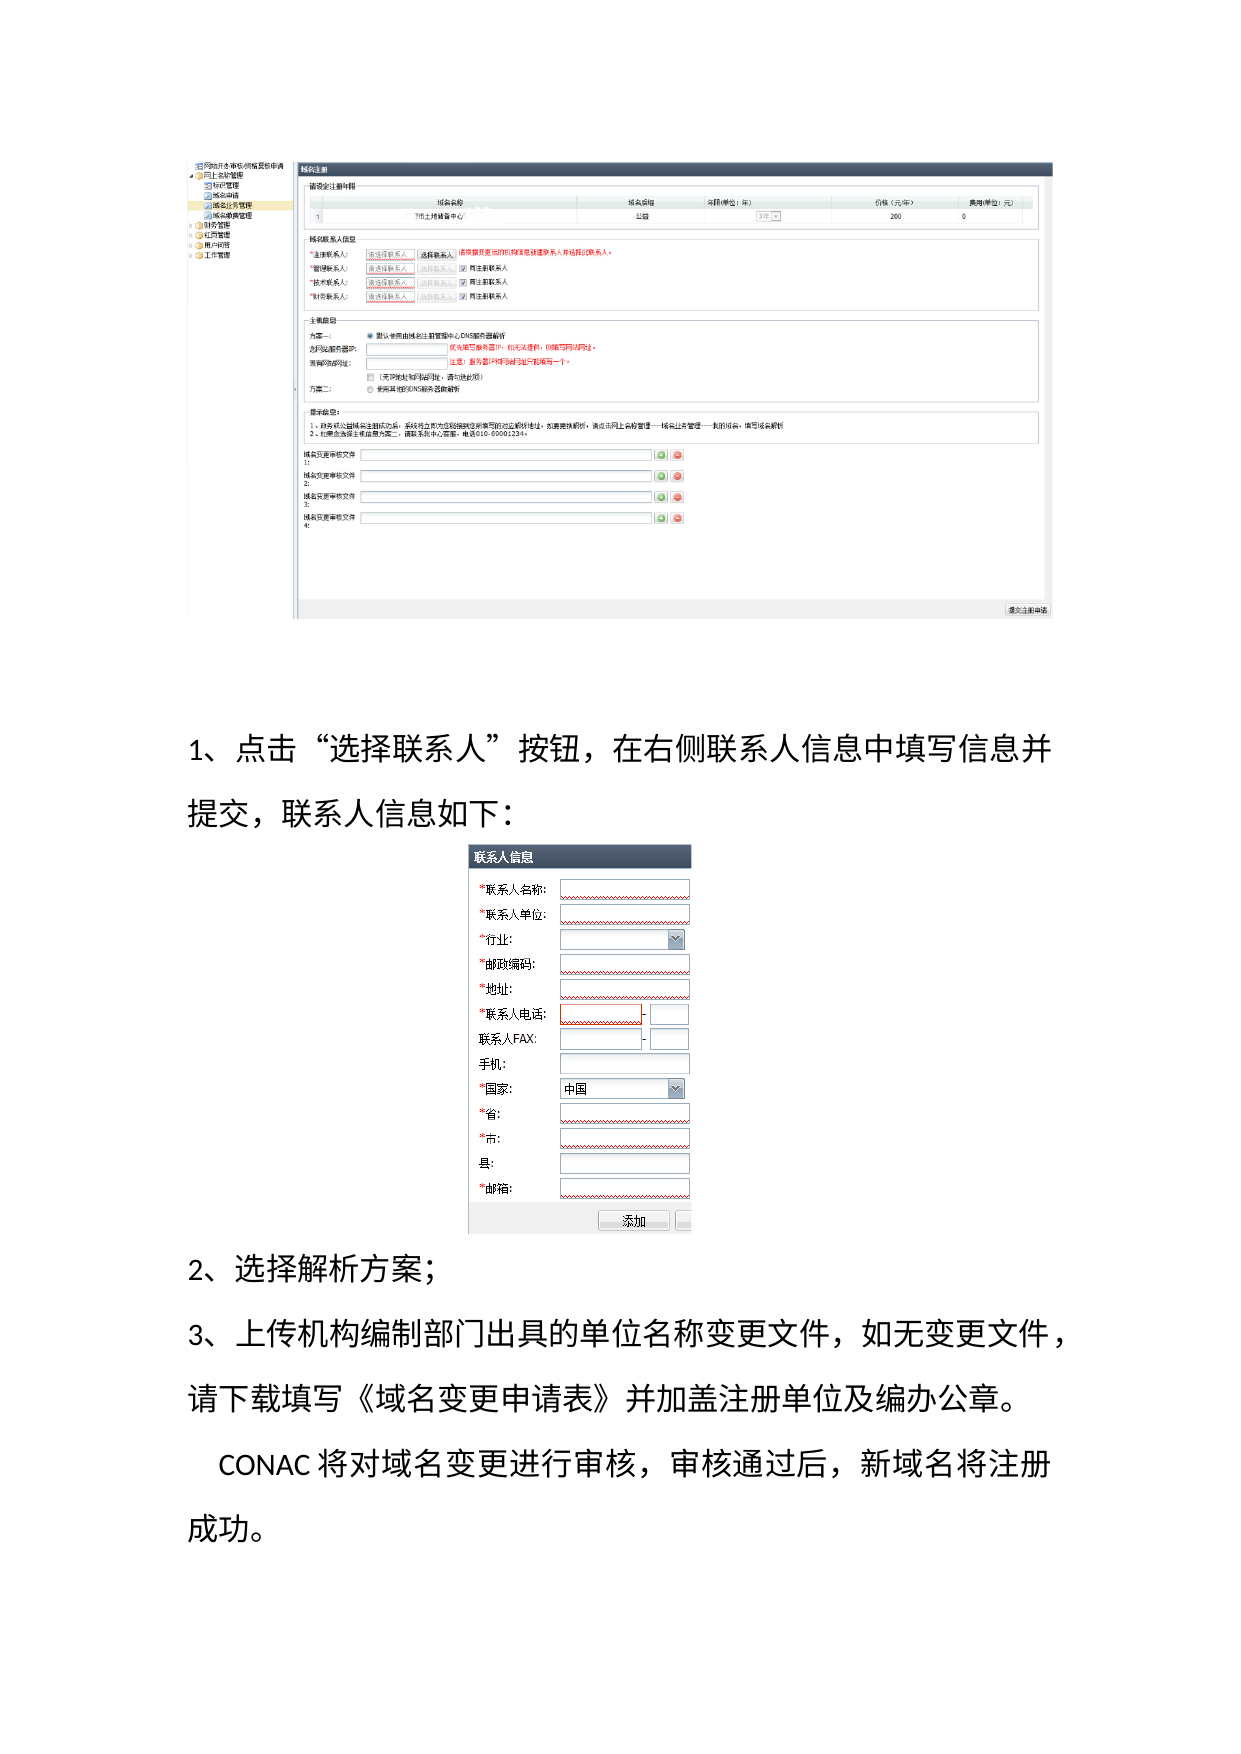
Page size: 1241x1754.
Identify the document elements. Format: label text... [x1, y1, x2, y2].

picture [187, 162, 1053, 619]
text CONAC将对域名变更进行审核，审核通过后，新域名将注册成功。 [187, 1429, 1053, 1559]
text 2、选择解析方案； [187, 1234, 1053, 1299]
text 1、点击“选择联系人”按钮，在右侧联系人信息中填写信息并提交，联系人信息如下： [187, 714, 1053, 844]
picture [468, 844, 692, 1234]
text 3、上传机构编制部门出具的单位名称变更文件，如无变更文件，请下载填写《域名变更申请表》并加盖注册单位及编办公章。 [187, 1299, 1053, 1429]
